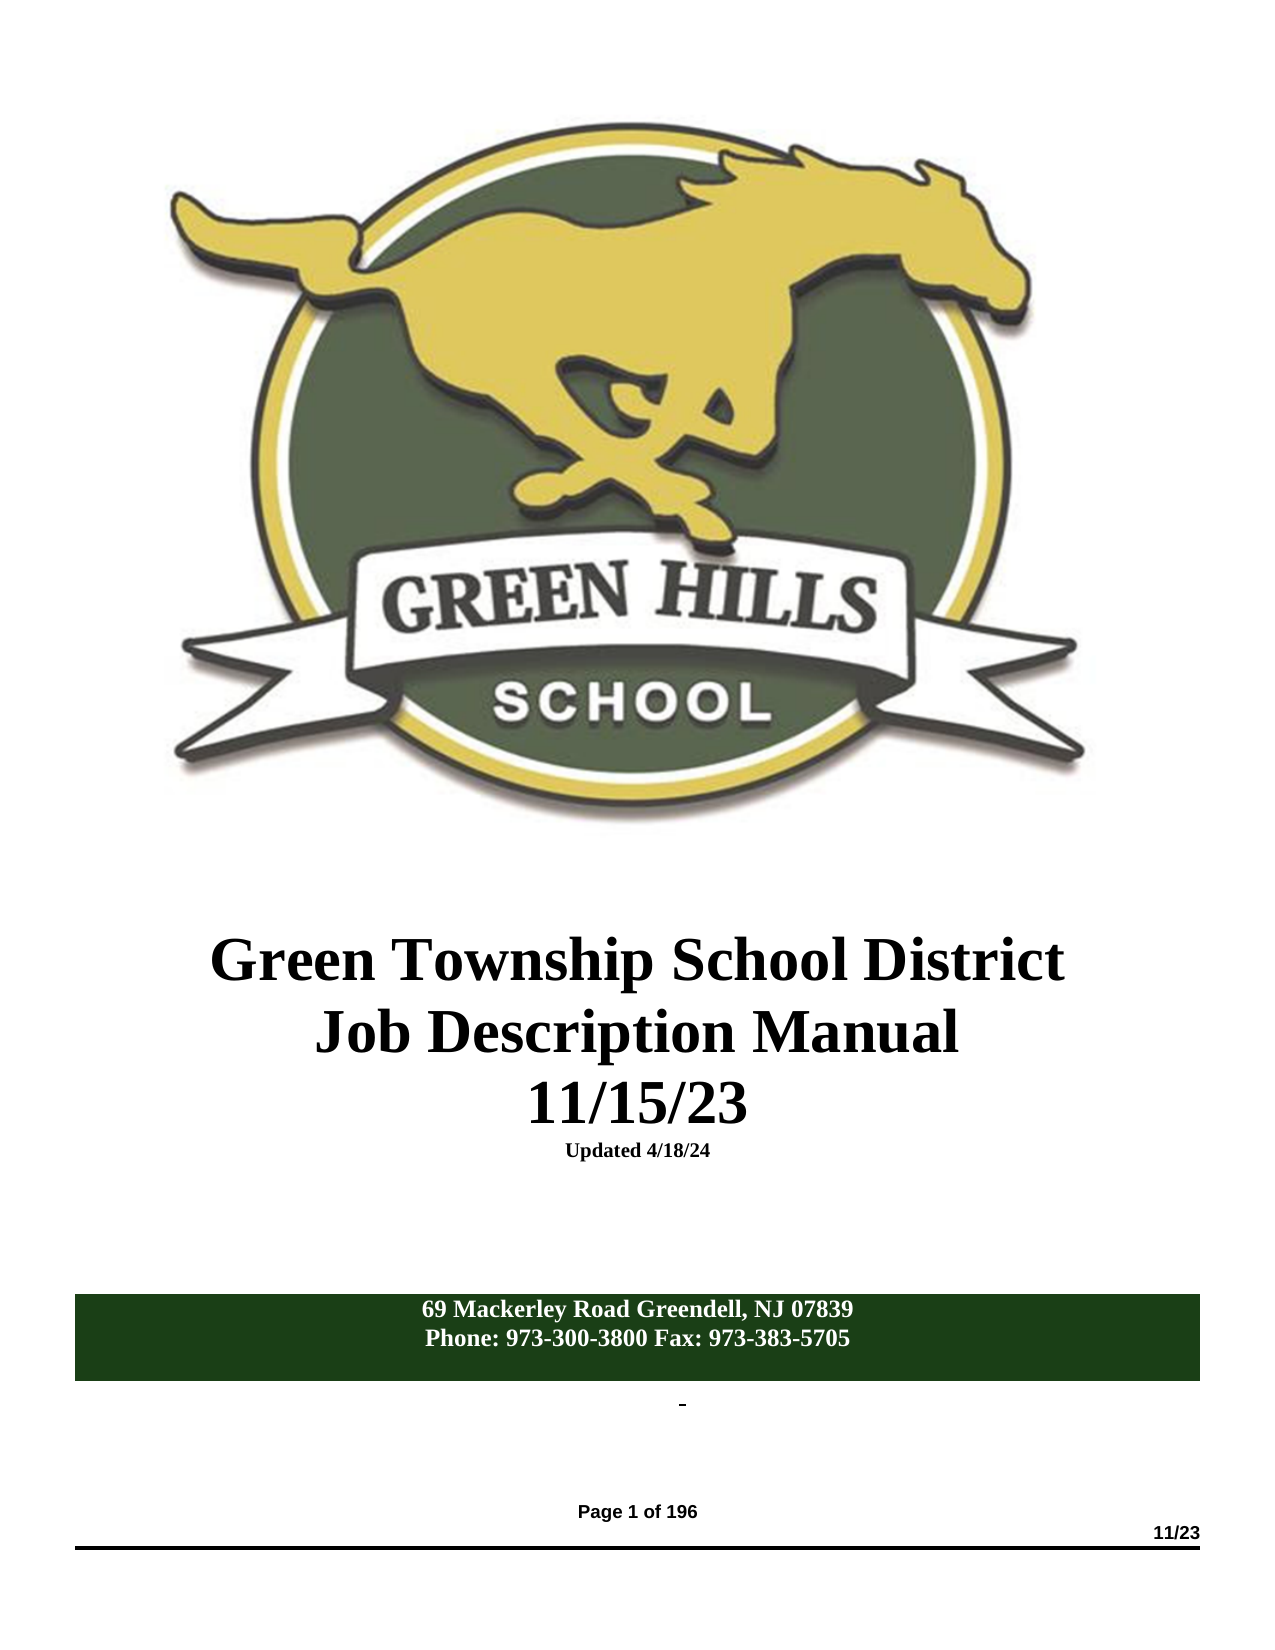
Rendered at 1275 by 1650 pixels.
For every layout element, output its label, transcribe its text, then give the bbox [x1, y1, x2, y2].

text 69 Mackerley Road Greendell, NJ 07839 [75, 1294, 1200, 1323]
text Job Description Manual [75, 993, 1200, 1066]
text Phone: 973-300-3800 Fax: 973-383-5705 [75, 1323, 1200, 1352]
text 11/15/23 [75, 1066, 1200, 1137]
text Updated 4/18/24 [75, 1137, 1200, 1162]
text Green Township School District [75, 922, 1200, 993]
picture [75, 75, 1200, 857]
